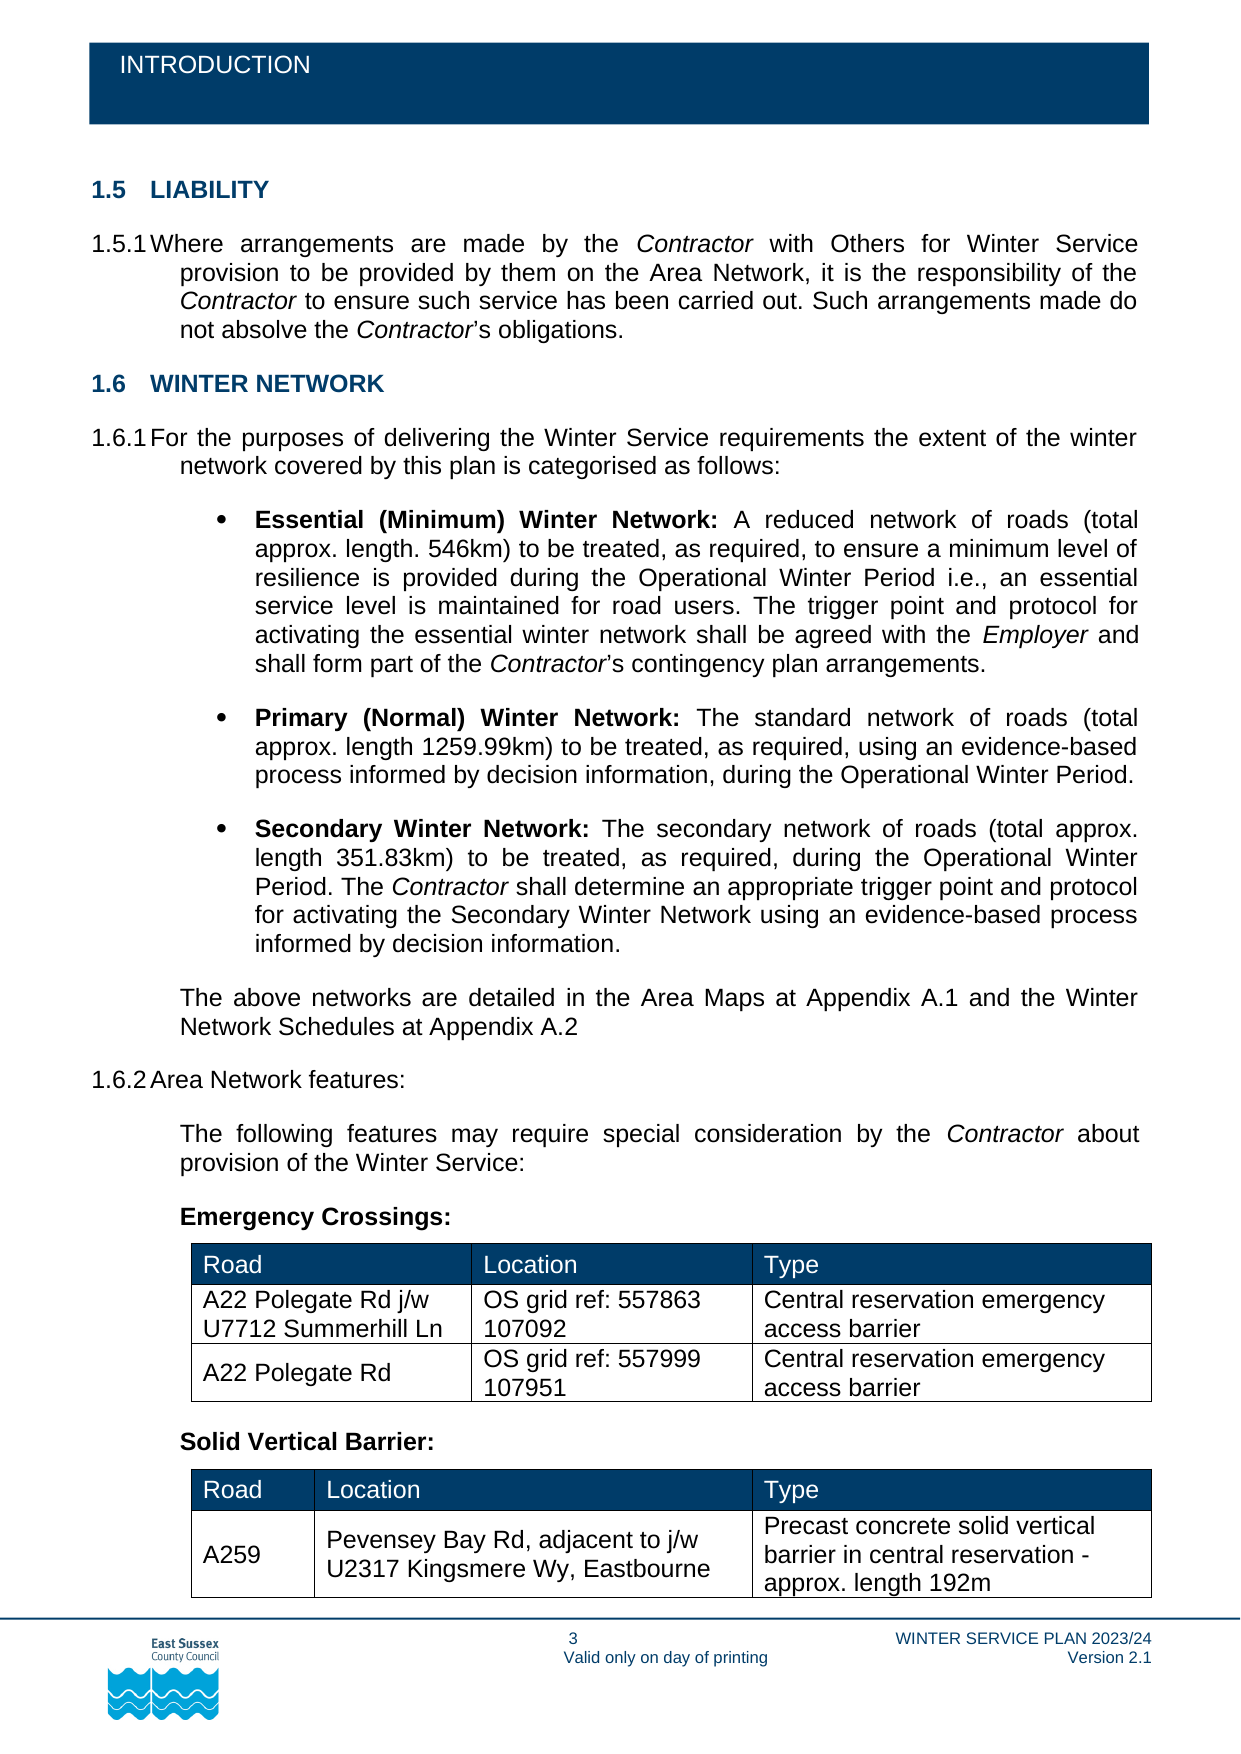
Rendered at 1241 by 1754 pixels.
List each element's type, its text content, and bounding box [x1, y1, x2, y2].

table_cell A259 [192, 1511, 314, 1597]
list Essential (Minimum) Winter Network: A reduced network of roads (total approx. length. 546km) to be treated, as required, to ensure a minimum level of resilience is provided during the Operational Winter Period i.e., an essential service level is maintained for road users. The trigger point and protocol for activating the essential winter network shall be agreed with the Employer and shall form part of the Contractor’s contingency plan arrangements. [217, 505, 1139, 678]
text Emergency Crossings: [179, 1202, 1139, 1230]
table_cell A22 Polegate Rd [192, 1344, 471, 1401]
table_cell A22 Polegate Rd j/w U7712 Summerhill Ln [192, 1285, 471, 1343]
table_cell Central reservation emergency access barrier [753, 1285, 1151, 1343]
table_cell OS grid ref: 557863 107092 [472, 1285, 752, 1343]
text Solid Vertical Barrier: [179, 1427, 1139, 1456]
table_header Type [753, 1244, 1151, 1284]
picture [121, 1713, 137, 1720]
table_header Road [192, 1244, 471, 1284]
text LIABILITY [91, 175, 1139, 204]
picture [190, 1713, 205, 1720]
text Area Network features: [91, 1065, 1139, 1094]
text The above networks are detailed in the Area Maps at Appendix A.1 and the Winter Network Schedules at Appendix A.2 [179, 983, 1139, 1040]
text WINTER NETWORK [91, 369, 1139, 397]
table_cell Pevensey Bay Rd, adjacent to j/w U2317 Kingsmere Wy, Eastbourne [315, 1511, 752, 1597]
picture [107, 1638, 219, 1720]
list Secondary Winter Network: The secondary network of roads (total approx. length 351.83km) to be treated, as required, during the Operational Winter Period. The Contractor shall determine an appropriate trigger point and protocol for activating the Secondary Winter Network using an evidence-based process informed by decision information. [217, 814, 1139, 958]
table_cell Precast concrete solid vertical barrier in central reservation - approx. length 192m [753, 1511, 1151, 1597]
picture [166, 1713, 181, 1720]
text The following features may require special consideration by the Contractor about provision of the Winter Service: [179, 1119, 1139, 1177]
table_header Type [753, 1470, 1151, 1510]
table_cell Central reservation emergency access barrier [753, 1344, 1151, 1401]
table_header Location [472, 1244, 752, 1284]
table_cell OS grid ref: 557999 107951 [472, 1344, 752, 1401]
table_header Road [192, 1470, 314, 1510]
text For the purposes of delivering the Winter Service requirements the extent of the winter network covered by this plan is categorised as follows: [91, 422, 1139, 480]
list Primary (Normal) Winter Network: The standard network of roads (total approx. length 1259.99km) to be treated, as required, using an evidence-based process informed by decision information, during the Operational Winter Period. [217, 703, 1139, 789]
table_header Location [315, 1470, 752, 1510]
text Where arrangements are made by the Contractor with Others for Winter Service provision to be provided by them on the Area Network, it is the responsibility of the Contractor to ensure such service has been carried out. Such arrangements made do not absolve the Contractor’s obligations. [91, 229, 1139, 344]
